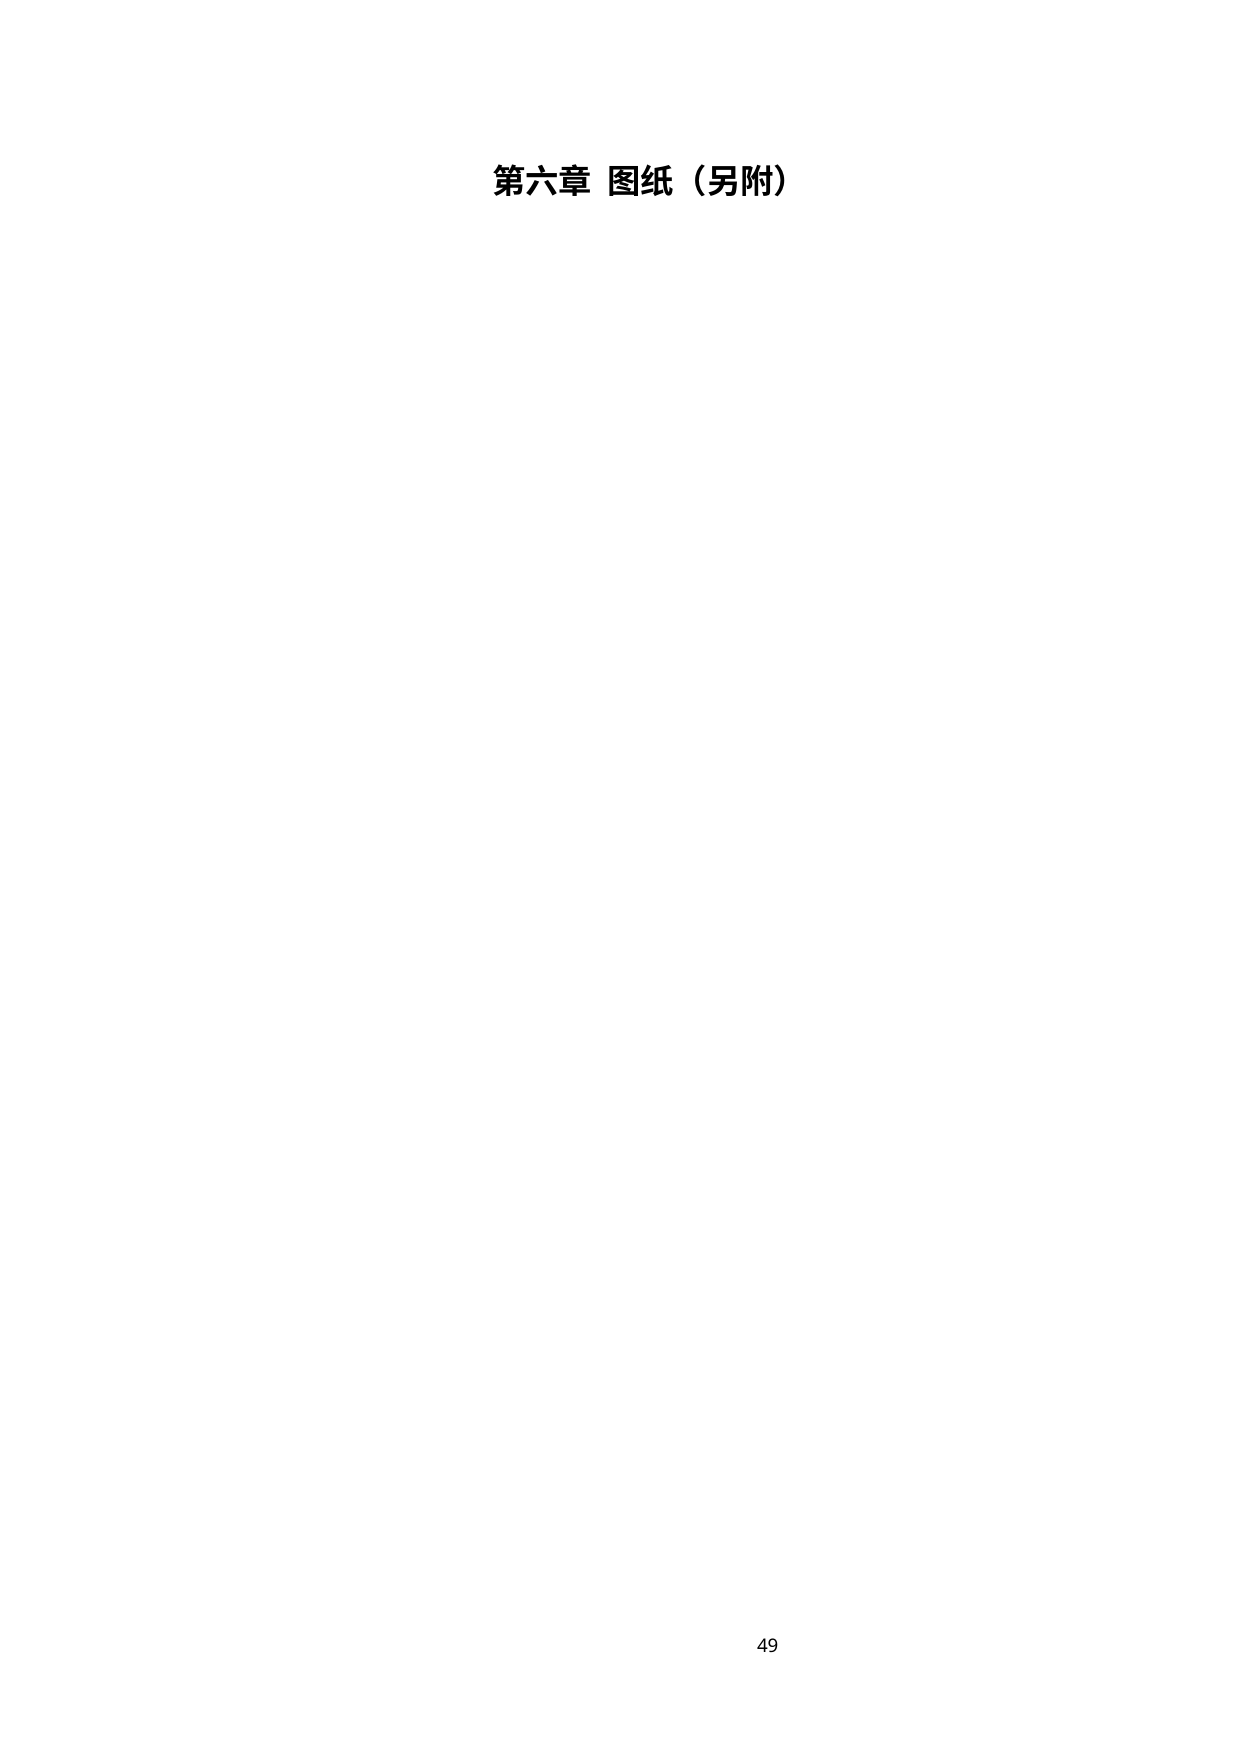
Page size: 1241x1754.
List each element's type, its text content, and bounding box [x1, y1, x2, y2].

text 第六章 图纸（另附） [241, 161, 1057, 202]
